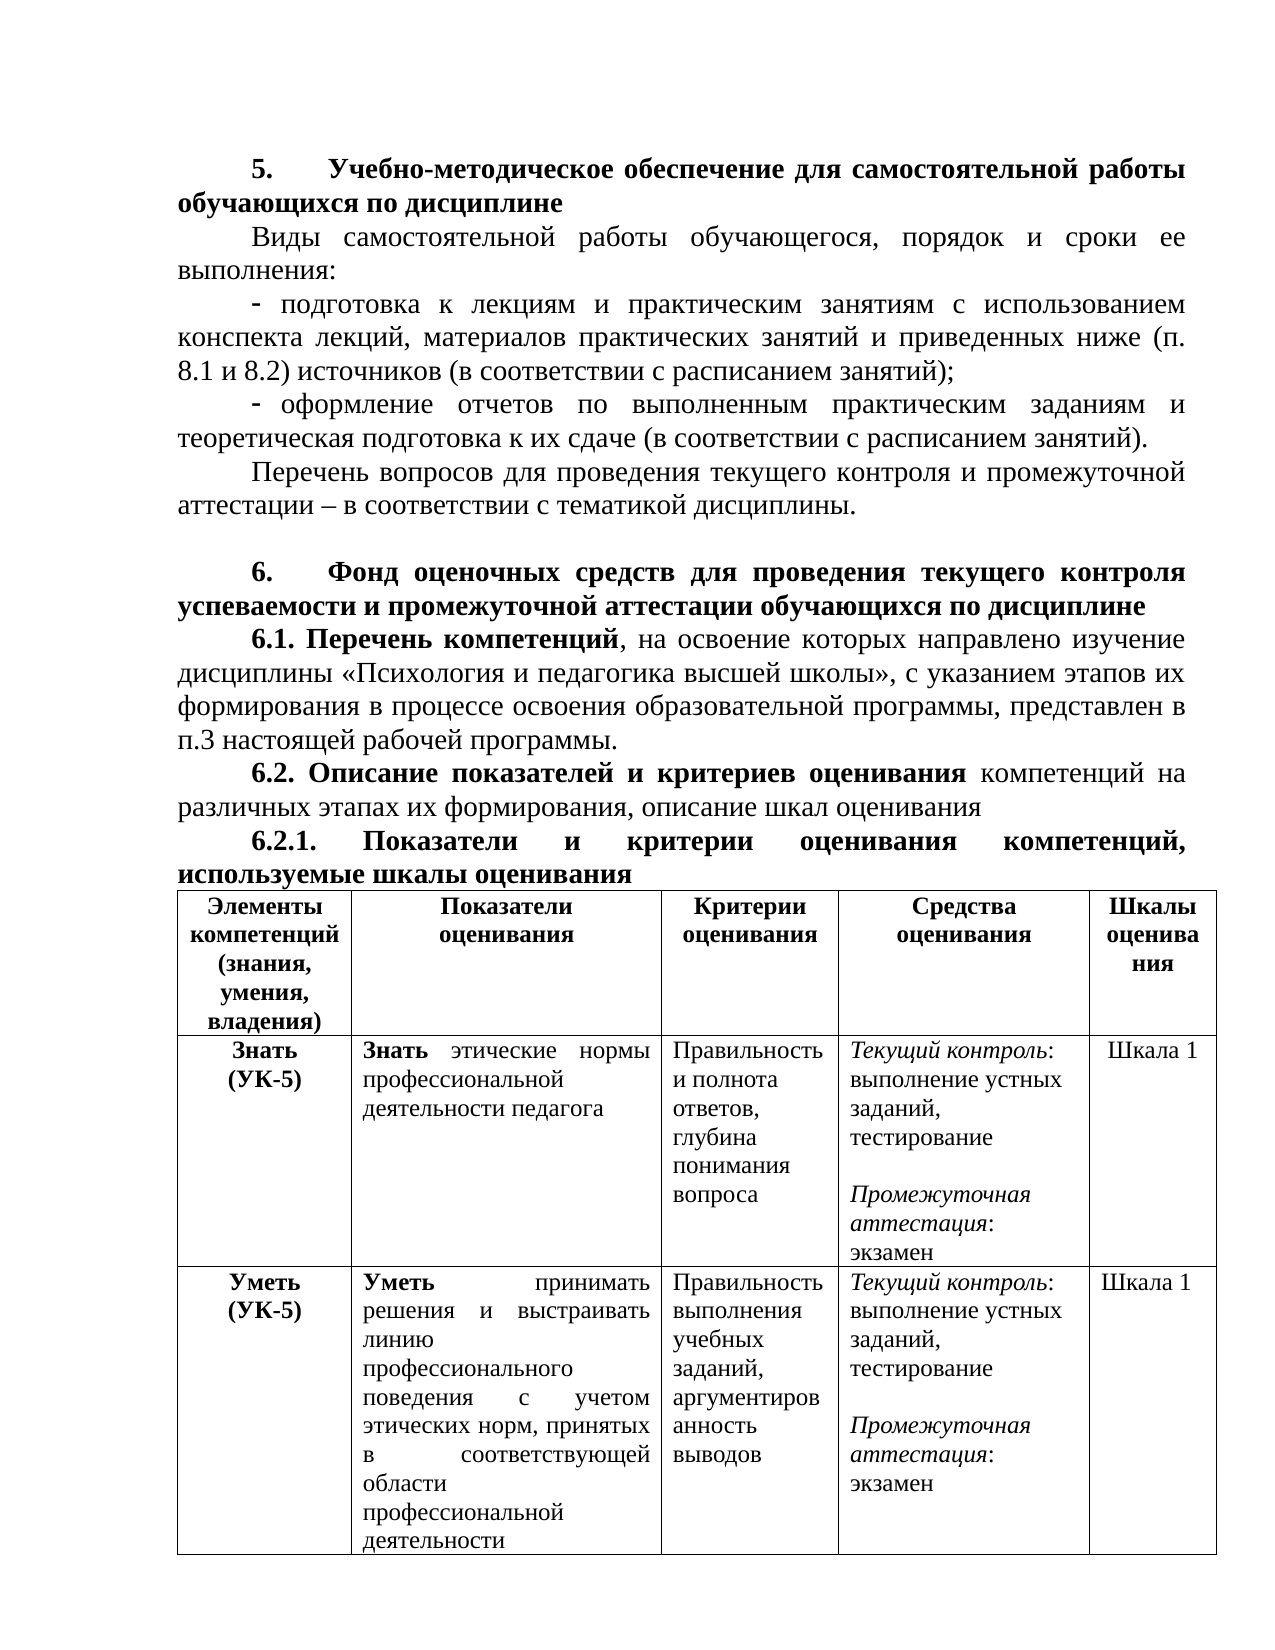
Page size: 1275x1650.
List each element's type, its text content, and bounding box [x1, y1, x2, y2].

list оформление отчетов по выполненным практическим заданиям и теоретическая подготовка к их сдаче (в соответствии с расписанием занятий). [177, 387, 1186, 454]
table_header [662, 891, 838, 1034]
text 6.1. Перечень компетенций, на освоение которых направлено изучение дисциплины «Психология и педагогика высшей школы», с указанием этапов их формирования в процессе освоения образовательной программы, представлен в п.3 настоящей рабочей программы. [177, 621, 1186, 756]
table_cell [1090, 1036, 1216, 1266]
text Перечень вопросов для проведения текущего контроля и промежуточной аттестации – в соответствии с тематикой дисциплины. [177, 454, 1186, 521]
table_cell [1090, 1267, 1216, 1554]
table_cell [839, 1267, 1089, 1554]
text 6.2. Описание показателей и критериев оценивания компетенций на различных этапах их формирования, описание шкал оценивания [177, 756, 1186, 823]
list Учебно-методическое обеспечение для самостоятельной работы обучающихся по дисциплине [177, 152, 1186, 219]
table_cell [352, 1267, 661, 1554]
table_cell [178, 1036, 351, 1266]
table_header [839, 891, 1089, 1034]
list Фонд оценочных средств для проведения текущего контроля успеваемости и промежуточной аттестации обучающихся по дисциплине [177, 554, 1186, 621]
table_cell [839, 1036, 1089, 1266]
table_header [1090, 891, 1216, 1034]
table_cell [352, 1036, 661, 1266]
text Виды самостоятельной работы обучающегося, порядок и сроки ее выполнения: [177, 219, 1186, 286]
list подготовка к лекциям и практическим занятиям с использованием конспекта лекций, материалов практических занятий и приведенных ниже (п. 8.1 и 8.2) источников (в соответствии с расписанием занятий); [177, 286, 1186, 387]
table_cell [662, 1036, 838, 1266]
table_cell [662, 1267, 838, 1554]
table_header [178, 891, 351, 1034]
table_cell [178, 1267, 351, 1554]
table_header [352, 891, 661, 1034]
text 6.2.1. Показатели и критерии оценивания компетенций, используемые шкалы оценивания [177, 823, 1186, 890]
